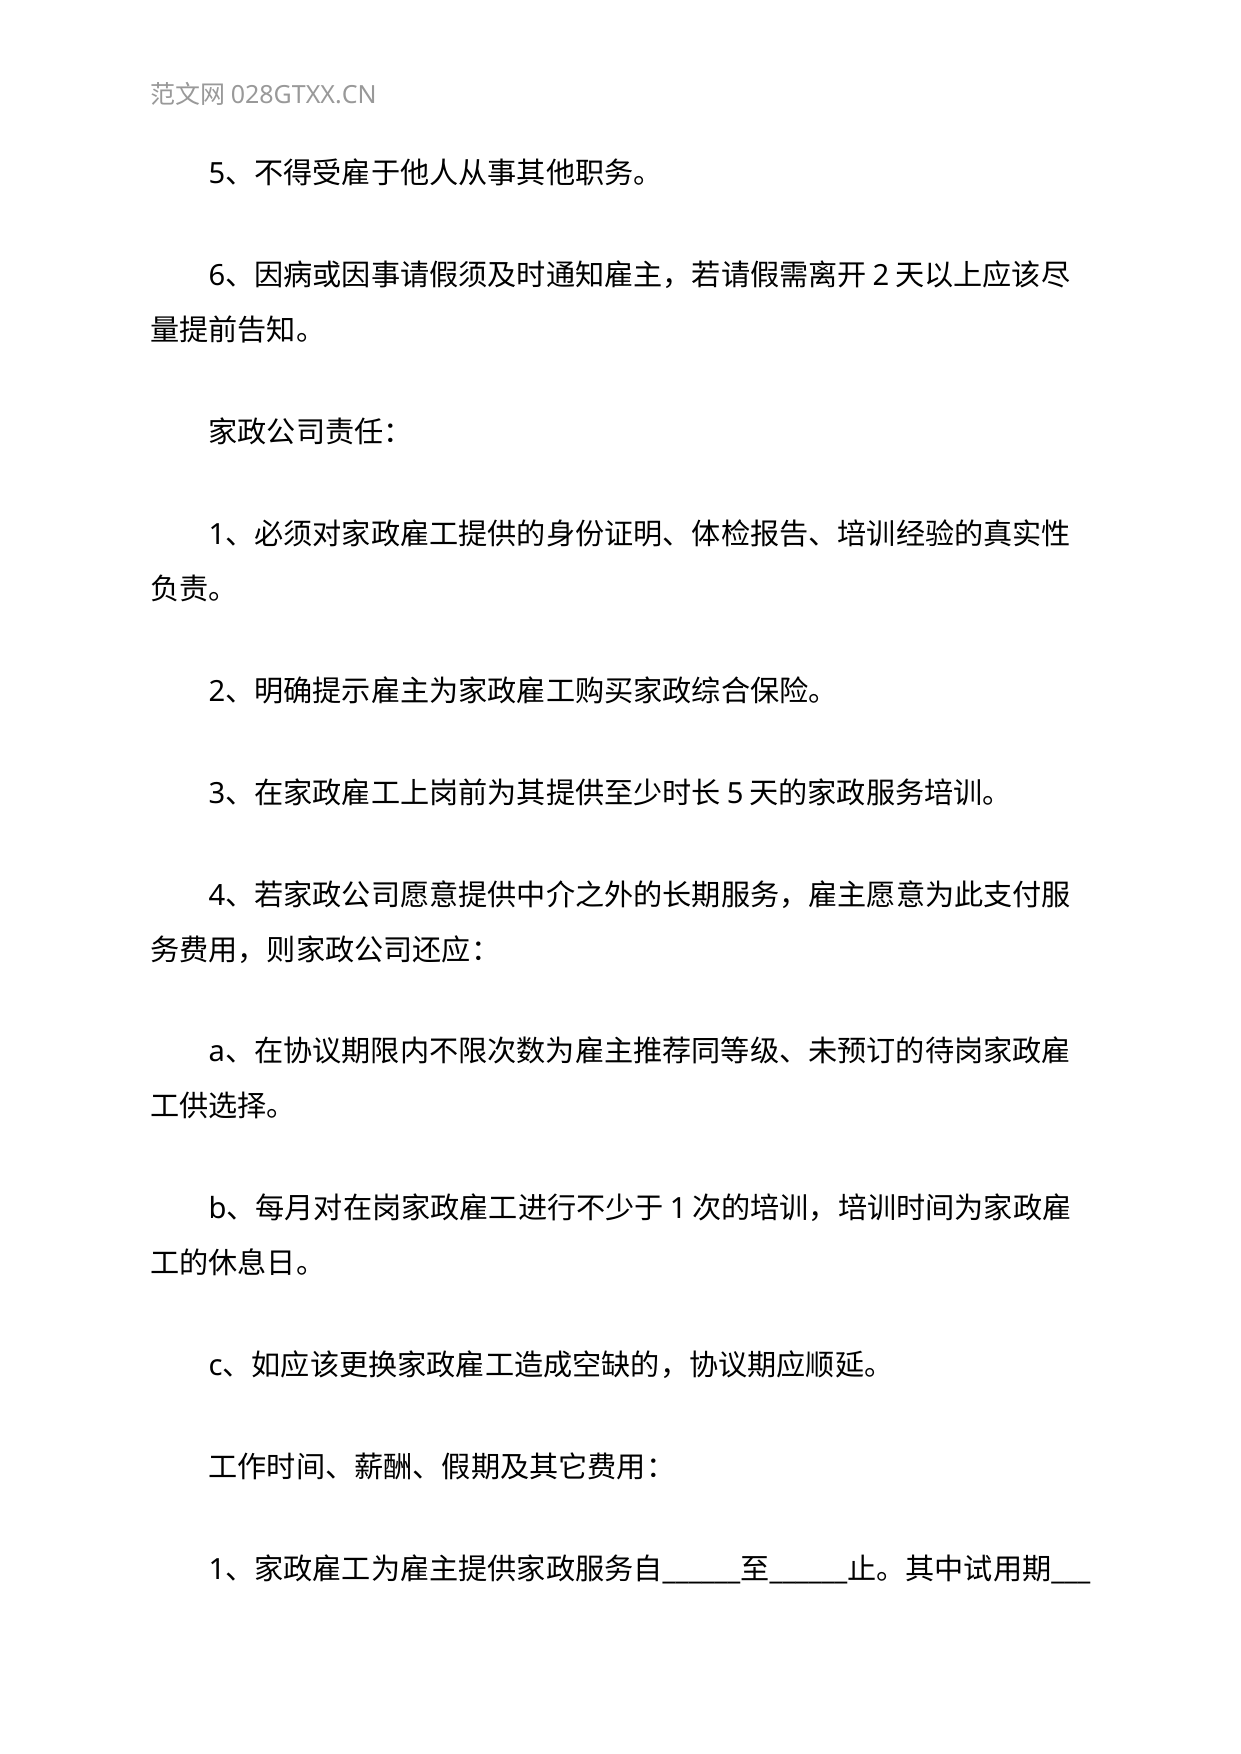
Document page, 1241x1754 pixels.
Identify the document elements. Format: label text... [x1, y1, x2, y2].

text c、如应该更换家政雇工造成空缺的，协议期应顺延。 [150, 1342, 1090, 1384]
text 2、明确提示雇主为家政雇工购买家政综合保险。 [150, 667, 1090, 710]
text 3、在家政雇工上岗前为其提供至少时长5天的家政服务培训。 [150, 769, 1090, 812]
text 家政公司责任： [150, 409, 1090, 451]
text 1、必须对家政雇工提供的身份证明、体检报告、培训经验的真实性负责。 [150, 511, 1090, 608]
text 4、若家政公司愿意提供中介之外的长期服务，雇主愿意为此支付服务费用，则家政公司还应： [150, 871, 1090, 968]
text 5、不得受雇于他人从事其他职务。 [150, 150, 1090, 192]
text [150, 1545, 1090, 1588]
text b、每月对在岗家政雇工进行不少于1次的培训，培训时间为家政雇工的休息日。 [150, 1185, 1090, 1282]
text 6、因病或因事请假须及时通知雇主，若请假需离开2天以上应该尽量提前告知。 [150, 252, 1090, 349]
text a、在协议期限内不限次数为雇主推荐同等级、未预订的待岗家政雇工供选择。 [150, 1028, 1090, 1125]
text 工作时间、薪酬、假期及其它费用： [150, 1443, 1090, 1486]
